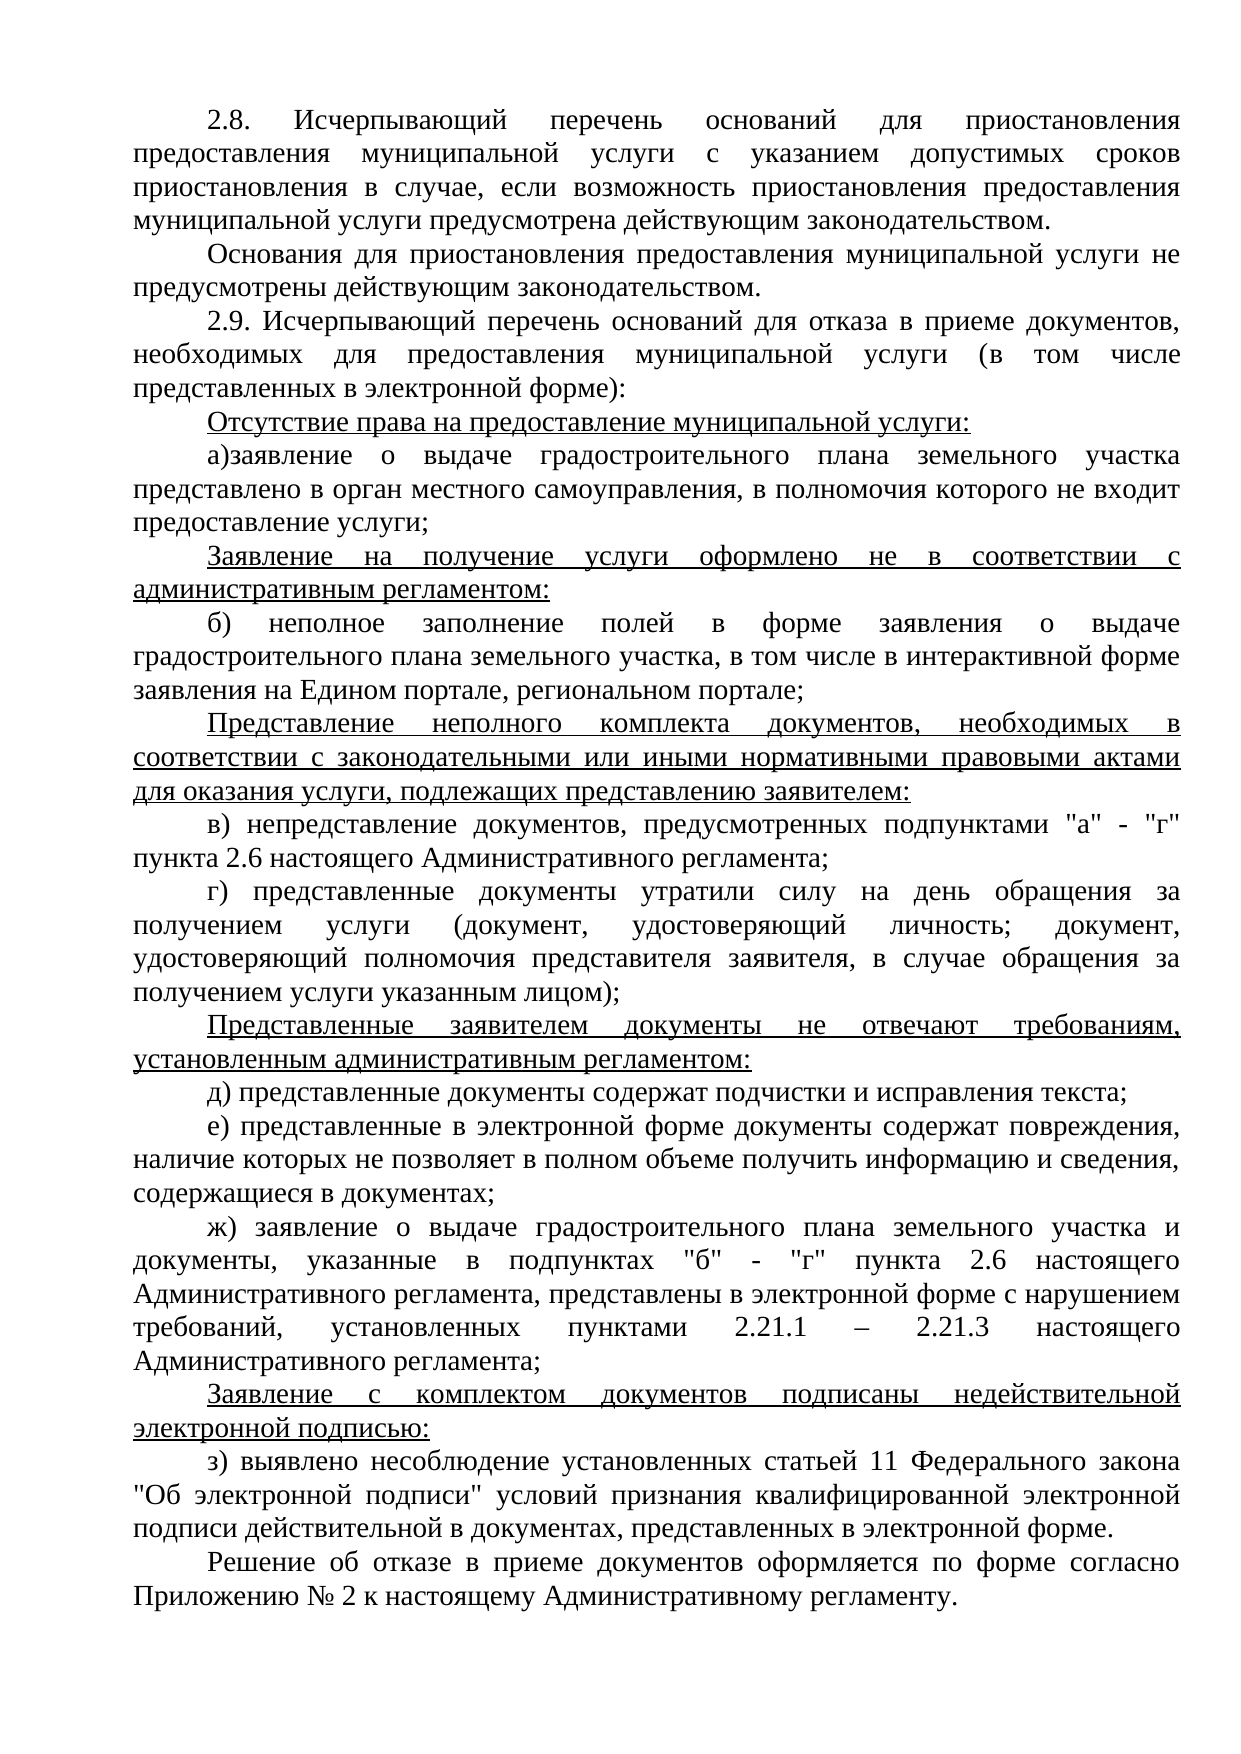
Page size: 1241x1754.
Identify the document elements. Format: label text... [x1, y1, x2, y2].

text г) представленные документы утратили силу на день обращения за получением услуги (документ, удостоверяющий личность; документ, удостоверяющий полномочия представителя заявителя, в случае обращения за получением услуги указанным лицом); [133, 873, 1181, 1007]
text 2.9. Исчерпывающий перечень оснований для отказа в приеме документов, необходимых для предоставления муниципальной услуги (в том числе представленных в электронной форме): [133, 303, 1181, 404]
text з) выявлено несоблюдение установленных статьей 11 Федерального закона "Об электронной подписи" условий признания квалифицированной электронной подписи действительной в документах, представленных в электронной форме. [133, 1443, 1181, 1544]
text 2.8. Исчерпывающий перечень оснований для приостановления предоставления муниципальной услуги с указанием допустимых сроков приостановления в случае, если возможность приостановления предоставления муниципальной услуги предусмотрена действующим законодательством. [133, 102, 1181, 236]
text а)заявление о выдаче градостроительного плана земельного участка представлено в орган местного самоуправления, в полномочия которого не входит предоставление услуги; [133, 437, 1181, 538]
text Представленные заявителем документы не отвечают требованиям, установленным административным регламентом: [133, 1007, 1181, 1074]
text Решение об отказе в приеме документов оформляется по форме согласно Приложению № 2 к настоящему Административному регламенту. [133, 1544, 1181, 1611]
text в) непредставление документов, предусмотренных подпунктами "а" - "г" пункта 2.6 настоящего Административного регламента; [133, 806, 1181, 873]
text ж) заявление о выдаче градостроительного плана земельного участка и документы, указанные в подпунктах "б" - "г" пункта 2.6 настоящего Административного регламента, представлены в электронной форме с нарушением требований, установленных пунктами 2.21.1 – 2.21.3 настоящего Административного регламента; [133, 1209, 1181, 1376]
text Заявление с комплектом документов подписаны недействительной электронной подписью: [133, 1376, 1181, 1443]
text е) представленные в электронной форме документы содержат повреждения, наличие которых не позволяет в полном объеме получить информацию и сведения, содержащиеся в документах; [133, 1108, 1181, 1209]
text Заявление на получение услуги оформлено не в соответствии с административным регламентом: [133, 538, 1181, 605]
text Основания для приостановления предоставления муниципальной услуги не предусмотрены действующим законодательством. [133, 236, 1181, 303]
text Представление неполного комплекта документов, необходимых в соответствии с законодательными или иными нормативными правовыми актами для оказания услуги, подлежащих представлению заявителем: [133, 770, 1181, 806]
text Отсутствие права на предоставление муниципальной услуги: [133, 404, 1181, 437]
text д) представленные документы содержат подчистки и исправления текста; [133, 1074, 1181, 1108]
text Представление неполного комплекта документов, необходимых в соответствии с законодательными или иными нормативными правовыми актами для оказания услуги, подлежащих представлению заявителем: [133, 706, 1181, 768]
text б) неполное заполнение полей в форме заявления о выдаче градостроительного плана земельного участка, в том числе в интерактивной форме заявления на Едином портале, региональном портале; [133, 605, 1181, 706]
